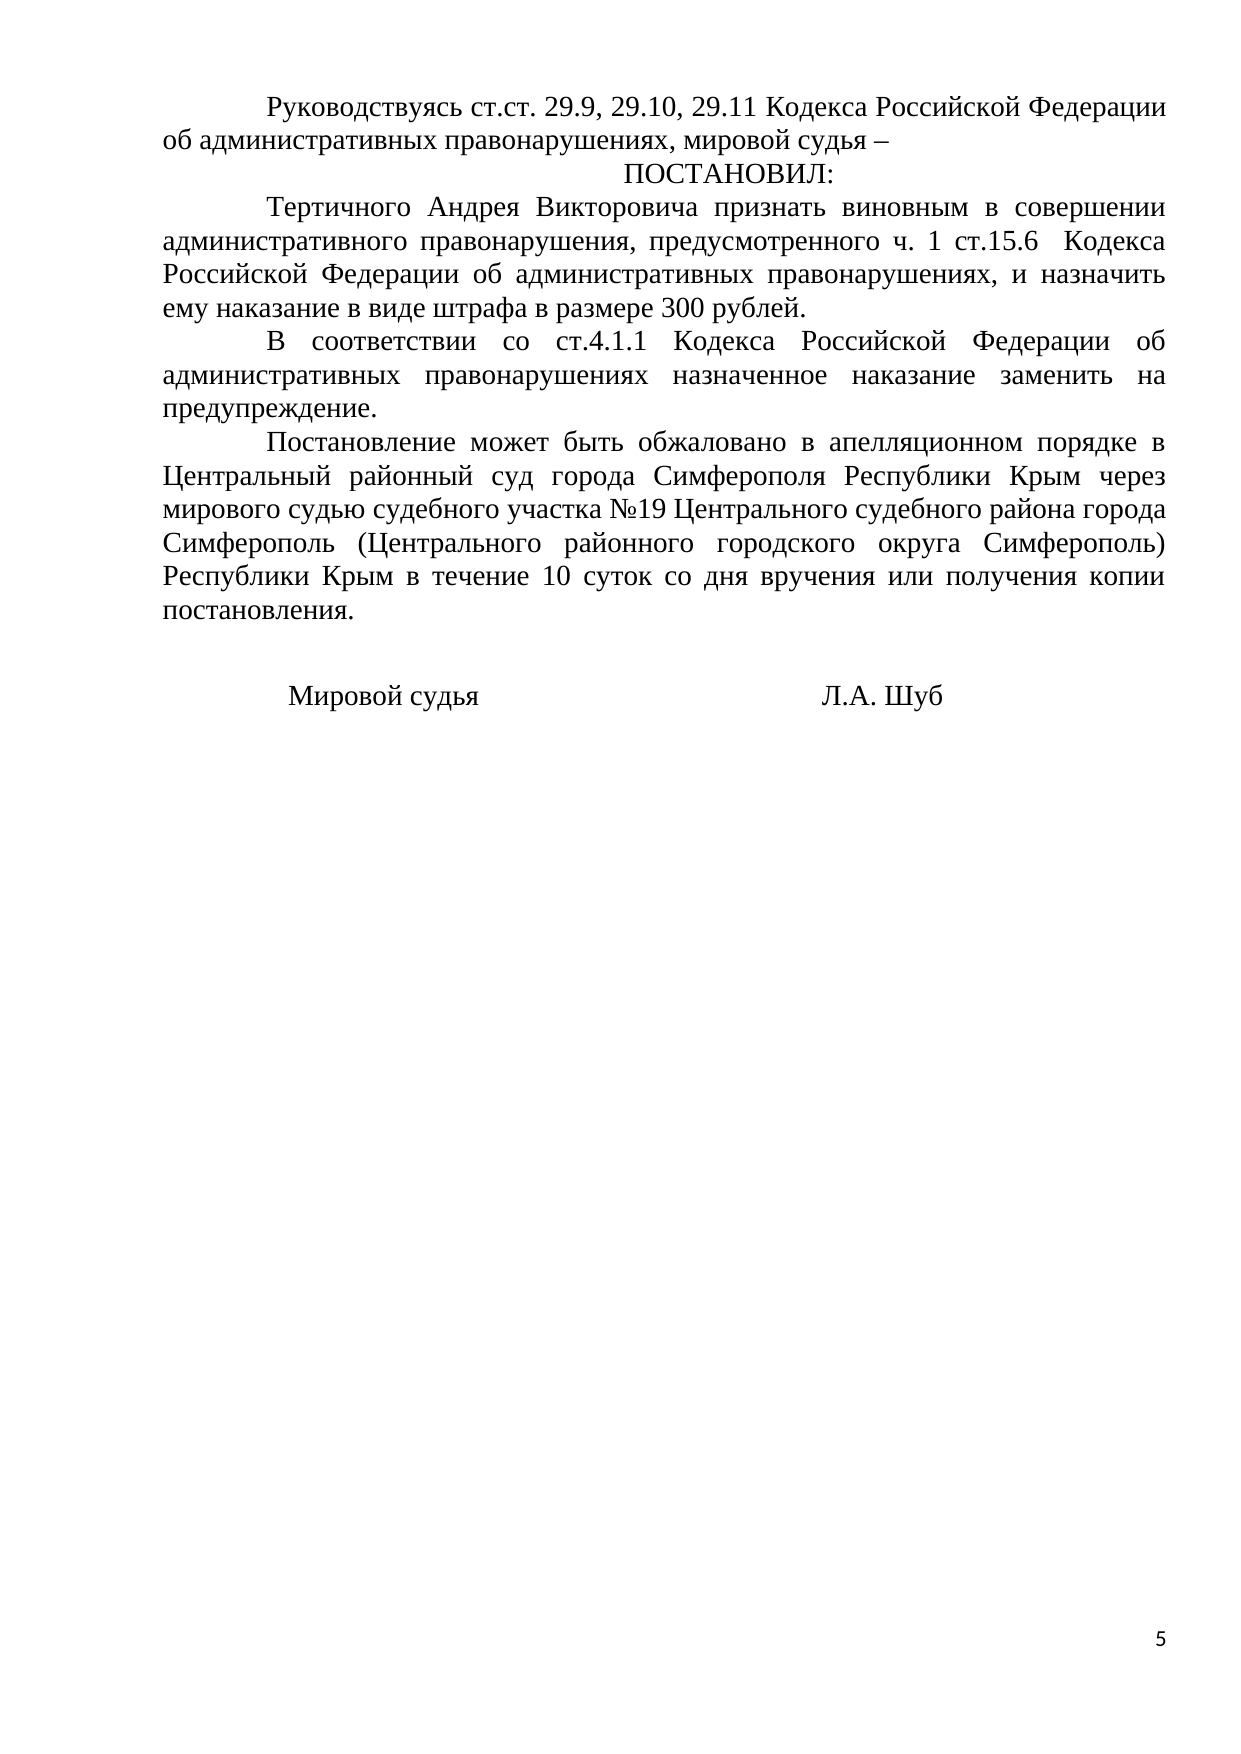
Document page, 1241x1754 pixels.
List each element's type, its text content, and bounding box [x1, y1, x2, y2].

text В соответствии со ст.4.1.1 Кодекса Российской Федерации об административных правонарушениях назначенное наказание заменить на предупреждение. [162, 323, 1167, 424]
text Руководствуясь ст.ст. 29.9, 29.10, 29.11 Кодекса Российской Федерации об административных правонарушениях, мировой судья – [162, 89, 1167, 156]
text Постановление может быть обжаловано в апелляционном порядке в Центральный районный суд города Симферополя Республики Крым через мирового судью судебного участка №19 Центрального судебного района города Симферополь (Центрального районного городского округа Симферополь) Республики Крым в течение 10 суток со дня вручения или получения копии постановления. [162, 424, 1167, 625]
text Тертичного Андрея Викторовича признать виновным в совершении административного правонарушения, предусмотренного ч. 1 ст.15.6 Кодекса Российской Федерации об административных правонарушениях, и назначить ему наказание в виде штрафа в размере 300 рублей. [162, 189, 1167, 323]
text Мировой судья Л.А. Шуб [162, 678, 1167, 712]
text ПОСТАНОВИЛ: [162, 156, 1167, 189]
